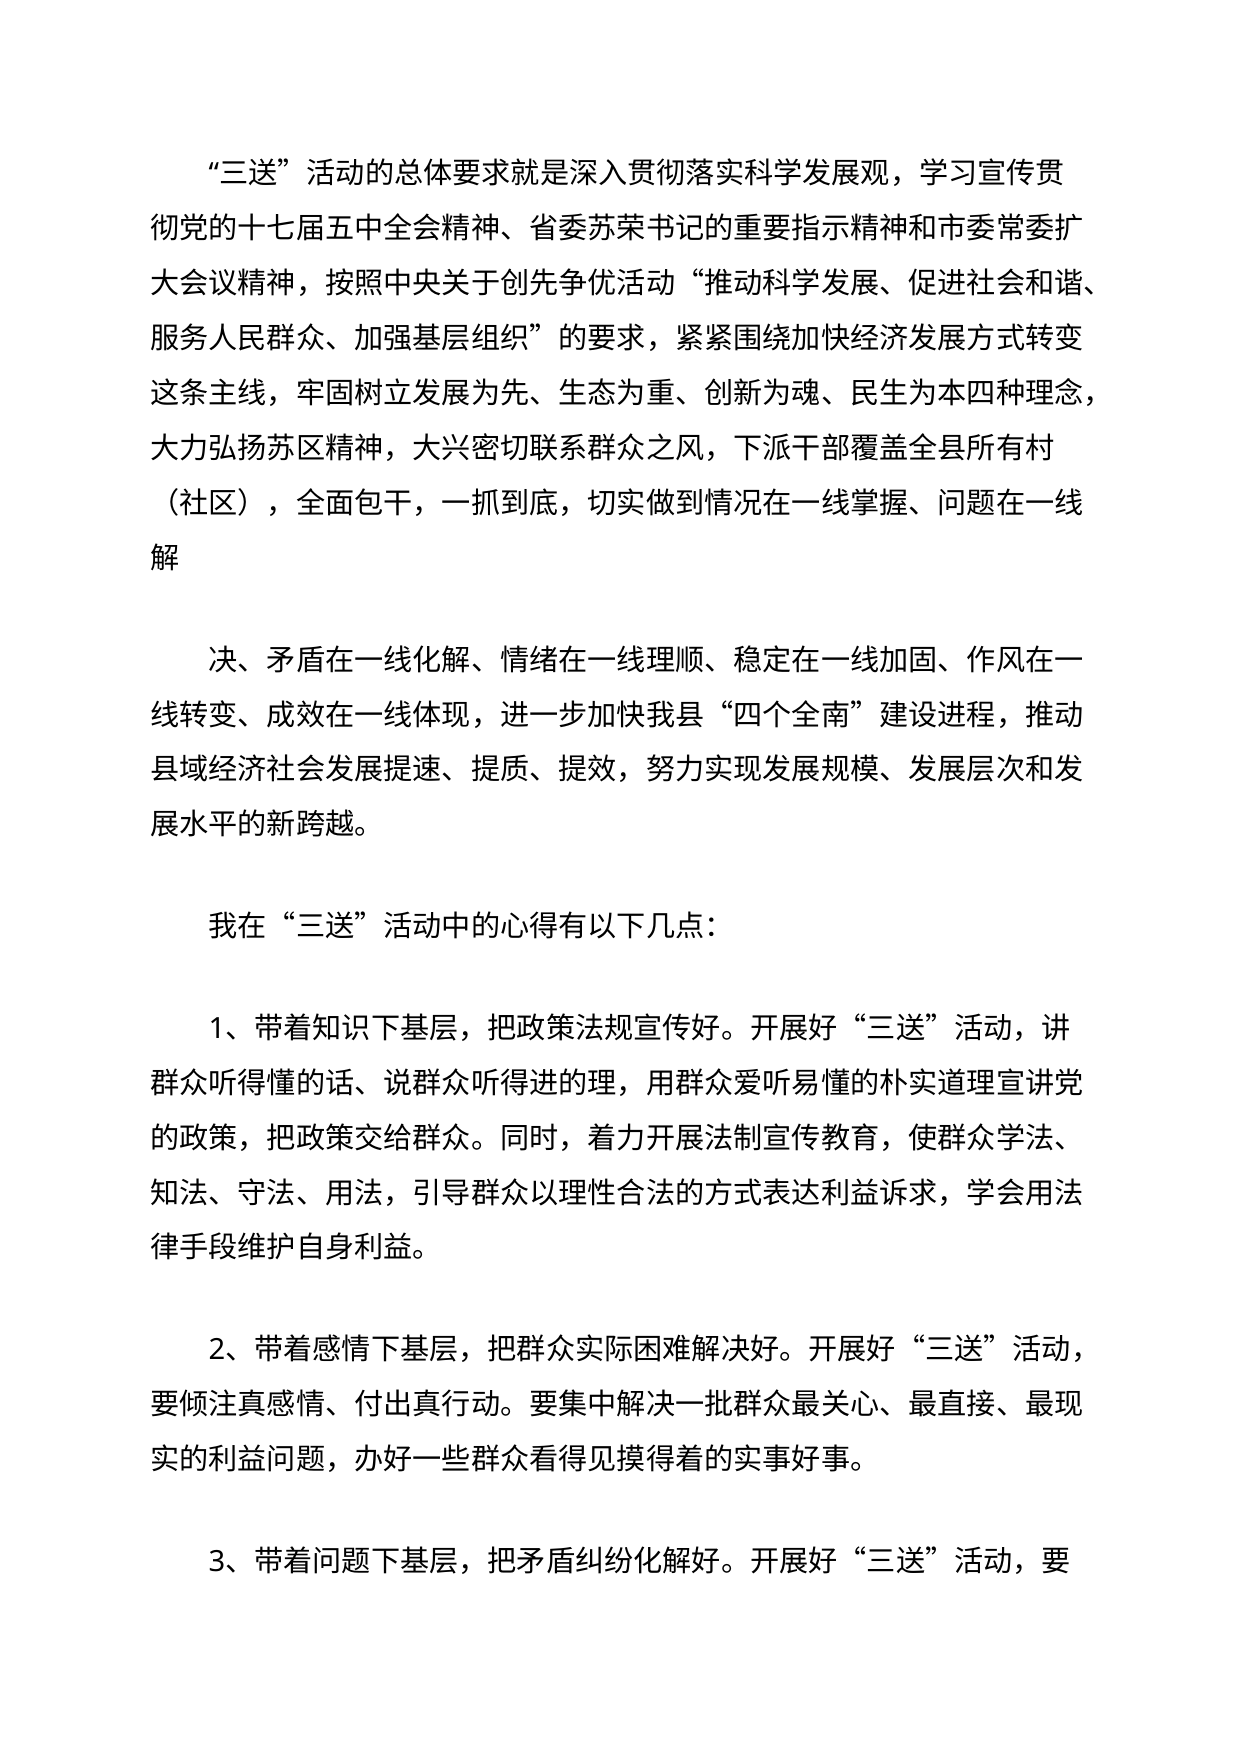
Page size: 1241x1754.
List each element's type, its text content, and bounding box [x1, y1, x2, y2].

text 我在“三送”活动中的心得有以下几点： [150, 903, 1090, 945]
text “三送”活动的总体要求就是深入贯彻落实科学发展观，学习宣传贯彻党的十七届五中全会精神、省委苏荣书记的重要指示精神和市委常委扩大会议精神，按照中央关于创先争优活动“推动科学发展、促进社会和谐、服务人民群众、加强基层组织”的要求，紧紧围绕加快经济发展方式转变这条主线，牢固树立发展为先、生态为重、创新为魂、民生为本四种理念，大力弘扬苏区精神，大兴密切联系群众之风，下派干部覆盖全县所有村（社区），全面包干，一抓到底，切实做到情况在一线掌握、问题在一线解 [150, 150, 1090, 577]
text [150, 1537, 1090, 1580]
text 决、矛盾在一线化解、情绪在一线理顺、稳定在一线加固、作风在一线转变、成效在一线体现，进一步加快我县“四个全南”建设进程，推动县域经济社会发展提速、提质、提效，努力实现发展规模、发展层次和发展水平的新跨越。 [150, 636, 1090, 843]
text 1、带着知识下基层，把政策法规宣传好。开展好“三送”活动，讲群众听得懂的话、说群众听得进的理，用群众爱听易懂的朴实道理宣讲党的政策，把政策交给群众。同时，着力开展法制宣传教育，使群众学法、知法、守法、用法，引导群众以理性合法的方式表达利益诉求，学会用法律手段维护自身利益。 [150, 1004, 1090, 1266]
text 2、带着感情下基层，把群众实际困难解决好。开展好“三送”活动，要倾注真感情、付出真行动。要集中解决一批群众最关心、最直接、最现实的利益问题，办好一些群众看得见摸得着的实事好事。 [150, 1326, 1090, 1478]
